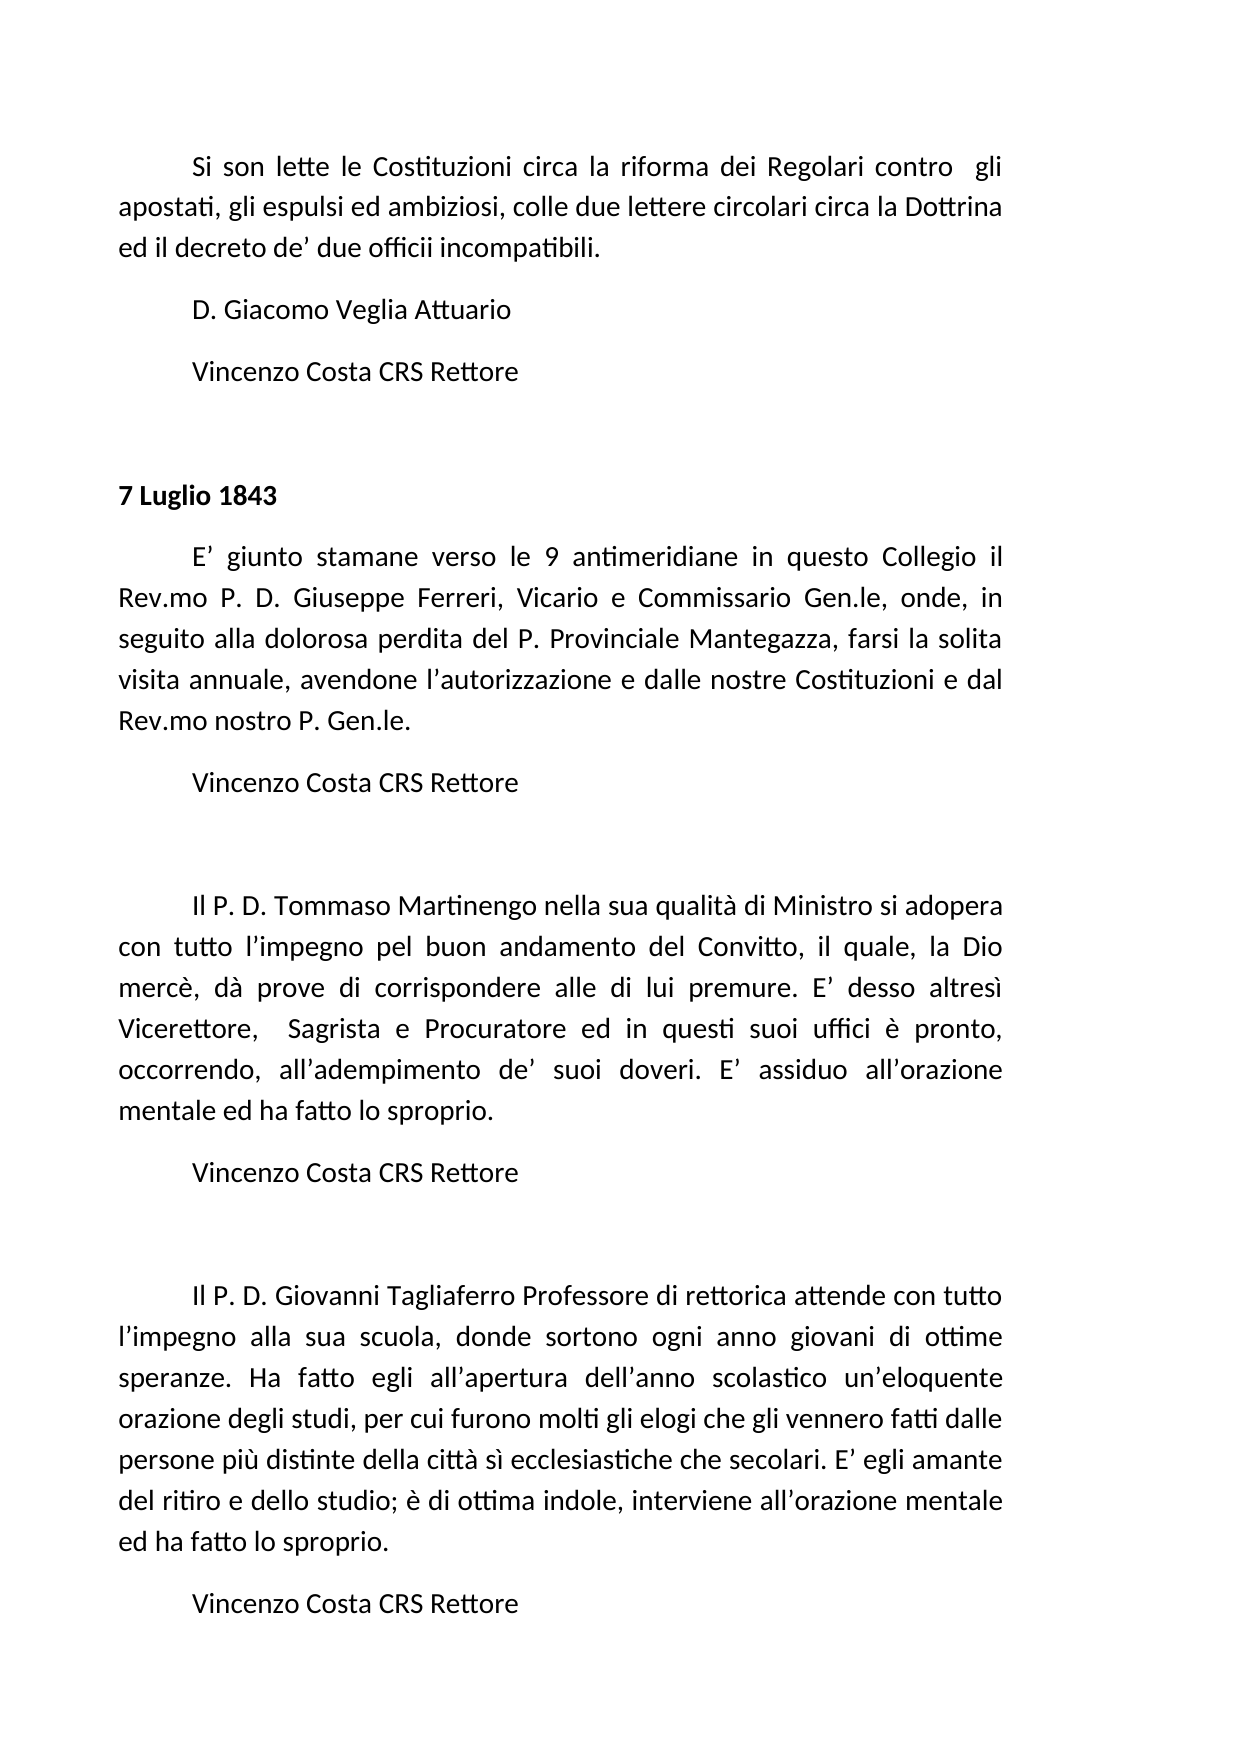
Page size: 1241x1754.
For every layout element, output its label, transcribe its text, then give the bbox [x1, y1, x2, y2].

text Il P. D. Tommaso Martinengo nella sua qualità di Ministro si adopera con tutto l’impegno pel buon andamento del Convitto, il quale, la Dio mercè, dà prove di corrispondere alle di lui premure. E’ desso altresì Vicerettore, Sagrista e Procuratore ed in questi suoi uffici è pronto, occorrendo, all’adempimento de’ suoi doveri. E’ assiduo all’orazione mentale ed ha fatto lo sproprio. [118, 887, 1004, 1128]
text 7 Luglio 1843 [118, 477, 1004, 512]
text D. Giacomo Veglia Attuario [118, 291, 1004, 327]
text Vincenzo Costa CRS Rettore [118, 353, 1004, 389]
text E’ giunto stamane verso le 9 antimeridiane in questo Collegio il Rev.mo P. D. Giuseppe Ferreri, Vicario e Commissario Gen.le, onde, in seguito alla dolorosa perdita del P. Provinciale Mantegazza, farsi la solita visita annuale, avendone l’autorizzazione e dalle nostre Costituzioni e dal Rev.mo nostro P. Gen.le. [118, 538, 1004, 738]
text Il P. D. Giovanni Tagliaferro Professore di rettorica attende con tutto l’impegno alla sua scuola, donde sortono ogni anno giovani di ottime speranze. Ha fatto egli all’apertura dell’anno scolastico un’eloquente orazione degli studi, per cui furono molti gli elogi che gli vennero fatti dalle persone più distinte della città sì ecclesiastiche che secolari. E’ egli amante del ritiro e dello studio; è di ottima indole, interviene all’orazione mentale ed ha fatto lo sproprio. [118, 1277, 1004, 1559]
text Vincenzo Costa CRS Rettore [118, 1585, 1004, 1620]
text Si son lette le Costituzioni circa la riforma dei Regolari contro gli apostati, gli espulsi ed ambiziosi, colle due lettere circolari circa la Dottrina ed il decreto de’ due officii incompatibili. [118, 148, 1004, 265]
text Vincenzo Costa CRS Rettore [118, 1154, 1004, 1189]
text Vincenzo Costa CRS Rettore [118, 764, 1004, 799]
